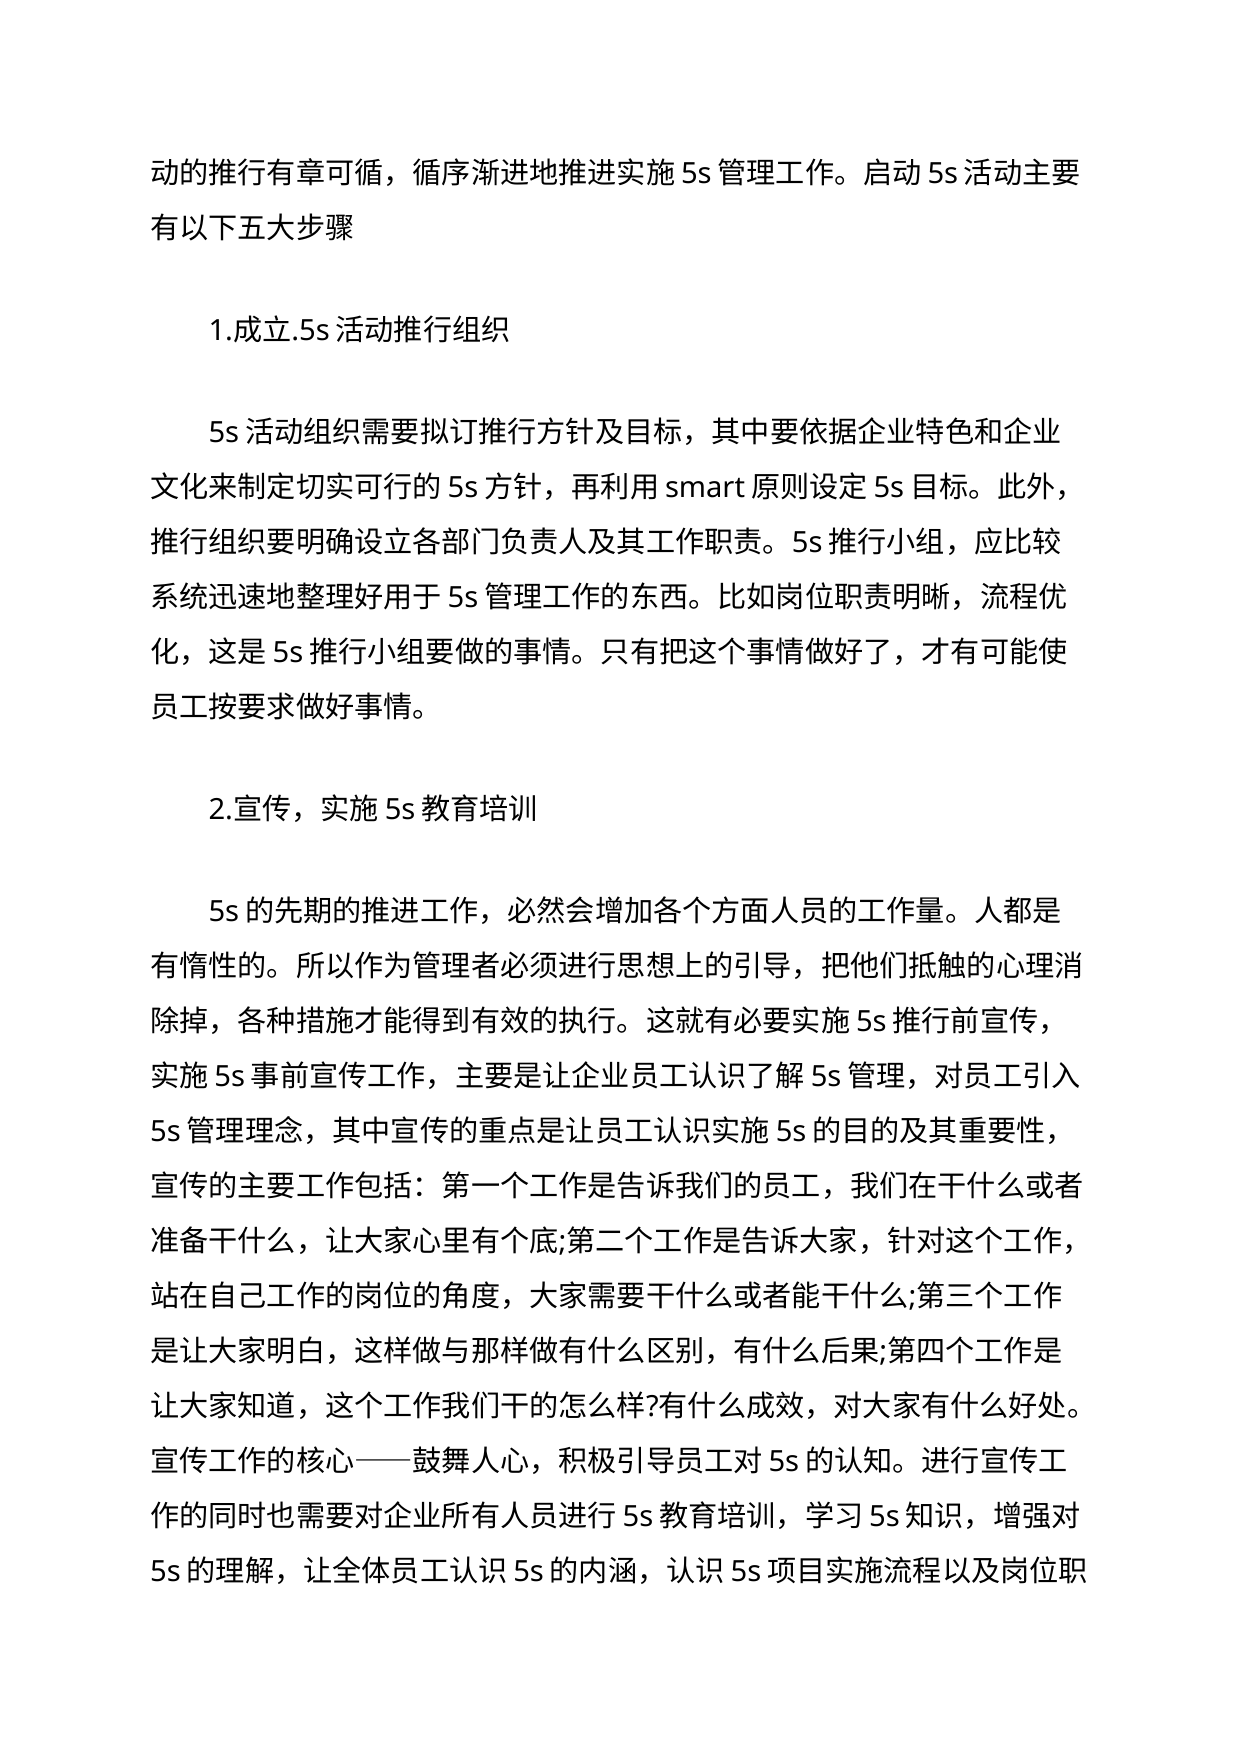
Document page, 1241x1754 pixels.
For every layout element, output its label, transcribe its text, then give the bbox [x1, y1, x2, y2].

text 5s活动组织需要拟订推行方针及目标，其中要依据企业特色和企业文化来制定切实可行的5s方针，再利用smart原则设定5s目标。此外，推行组织要明确设立各部门负责人及其工作职责。5s推行小组，应比较系统迅速地整理好用于5s管理工作的东西。比如岗位职责明晰，流程优化，这是5s推行小组要做的事情。只有把这个事情做好了，才有可能使员工按要求做好事情。 [150, 409, 1090, 726]
text 1.成立.5s活动推行组织 [150, 307, 1090, 349]
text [150, 150, 1090, 247]
text 2.宣传，实施5s教育培训 [150, 786, 1090, 828]
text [150, 887, 1090, 1590]
